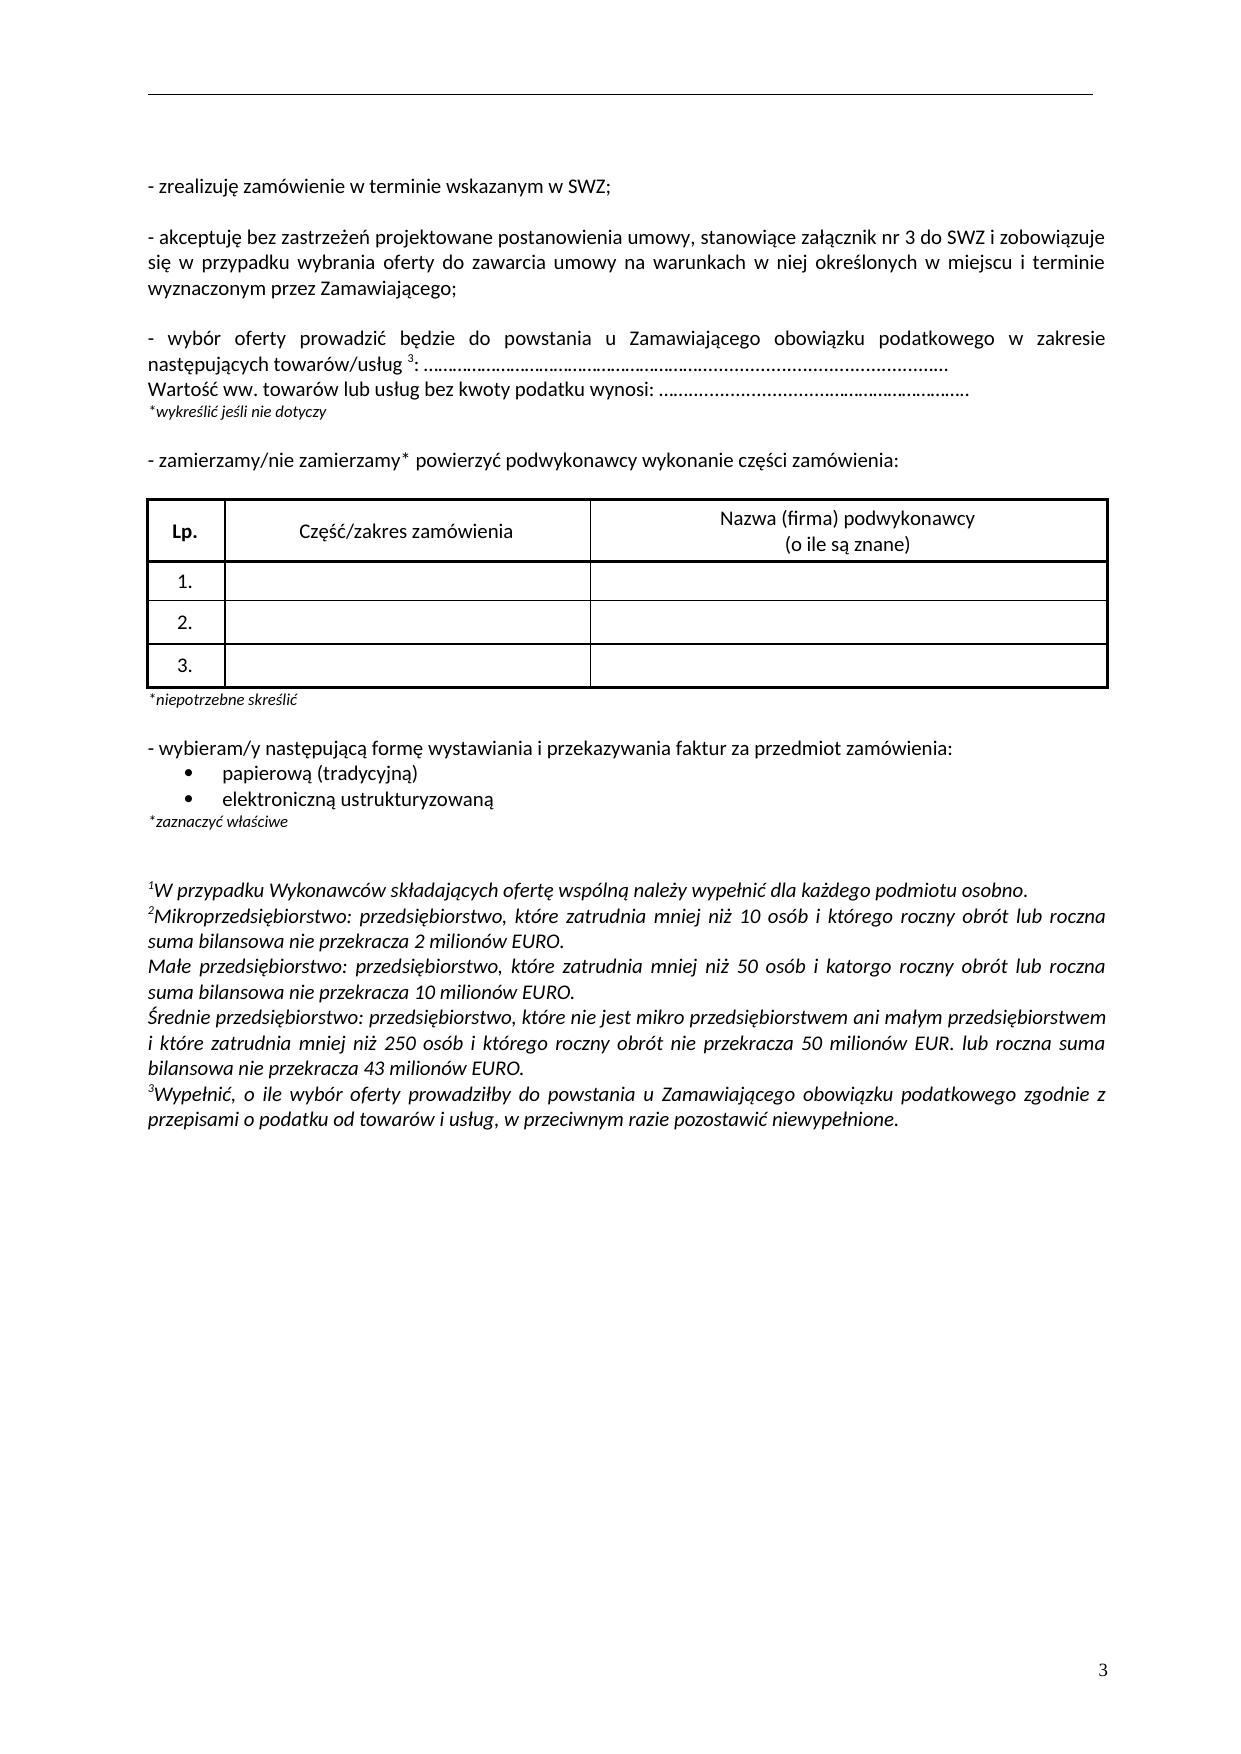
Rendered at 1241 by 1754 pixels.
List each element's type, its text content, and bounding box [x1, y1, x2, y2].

table_cell [591, 645, 1106, 686]
table_header Nazwa (firma) podwykonawcy (o ile są znane) [591, 501, 1106, 560]
list papierową (tradycyjną) [185, 761, 1107, 786]
table_cell 2. [149, 601, 224, 643]
text - wybór oferty prowadzić będzie do powstania u Zamawiającego obowiązku podatkowego w zakresie następujących towarów/usług 3: ………………………………………………….............................................… [148, 326, 1107, 376]
text - wybieram/y następującą formę wystawiania i przekazywania faktur za przedmiot zamówienia: [148, 735, 1107, 761]
text 2Mikroprzedsiębiorstwo: przedsiębiorstwo, które zatrudnia mniej niż 10 osób i którego roczny obrót lub roczna suma bilansowa nie przekracza 2 milionów EURO. [148, 903, 1107, 954]
text - zrealizuję zamówienie w terminie wskazanym w SWZ; [148, 173, 1107, 198]
table_cell [226, 645, 590, 686]
table_header Lp. [149, 501, 224, 560]
text *zaznaczyć właściwe [148, 811, 1107, 832]
text *wykreślić jeśli nie dotyczy [148, 402, 1107, 422]
table_cell [591, 601, 1106, 643]
text - zamierzamy/nie zamierzamy* powierzyć podwykonawcy wykonanie części zamówienia: [148, 447, 1107, 473]
table_cell [226, 601, 590, 643]
table_header Część/zakres zamówienia [226, 501, 590, 560]
text Małe przedsiębiorstwo: przedsiębiorstwo, które zatrudnia mniej niż 50 osób i katorgo roczny obrót lub roczna suma bilansowa nie przekracza 10 milionów EURO. [148, 954, 1107, 1004]
table_cell 1. [149, 563, 224, 600]
text 3Wypełnić, o ile wybór oferty prowadziłby do powstania u Zamawiającego obowiązku podatkowego zgodnie z przepisami o podatku od towarów i usług, w przeciwnym razie pozostawić niewypełnione. [148, 1081, 1107, 1132]
list elektroniczną ustrukturyzowaną [185, 786, 1107, 811]
text *niepotrzebne skreślić [148, 689, 1107, 710]
text 1W przypadku Wykonawców składających ofertę wspólną należy wypełnić dla każdego podmiotu osobno. [148, 877, 1107, 903]
table_cell [226, 563, 590, 600]
table_cell 3. [149, 645, 224, 686]
text Wartość ww. towarów lub usług bez kwoty podatku wynosi: ……...........................……………………….. [148, 376, 1107, 402]
text - akceptuję bez zastrzeżeń projektowane postanowienia umowy, stanowiące załącznik nr 3 do SWZ i zobowiązuje się w przypadku wybrania oferty do zawarcia umowy na warunkach w niej określonych w miejscu i terminie wyznaczonym przez Zamawiającego; [148, 224, 1107, 300]
table_cell [591, 563, 1106, 600]
text Średnie przedsiębiorstwo: przedsiębiorstwo, które nie jest mikro przedsiębiorstwem ani małym przedsiębiorstwem i które zatrudnia mniej niż 250 osób i którego roczny obrót nie przekracza 50 milionów EUR. lub roczna suma bilansowa nie przekracza 43 milionów EURO. [148, 1004, 1107, 1081]
